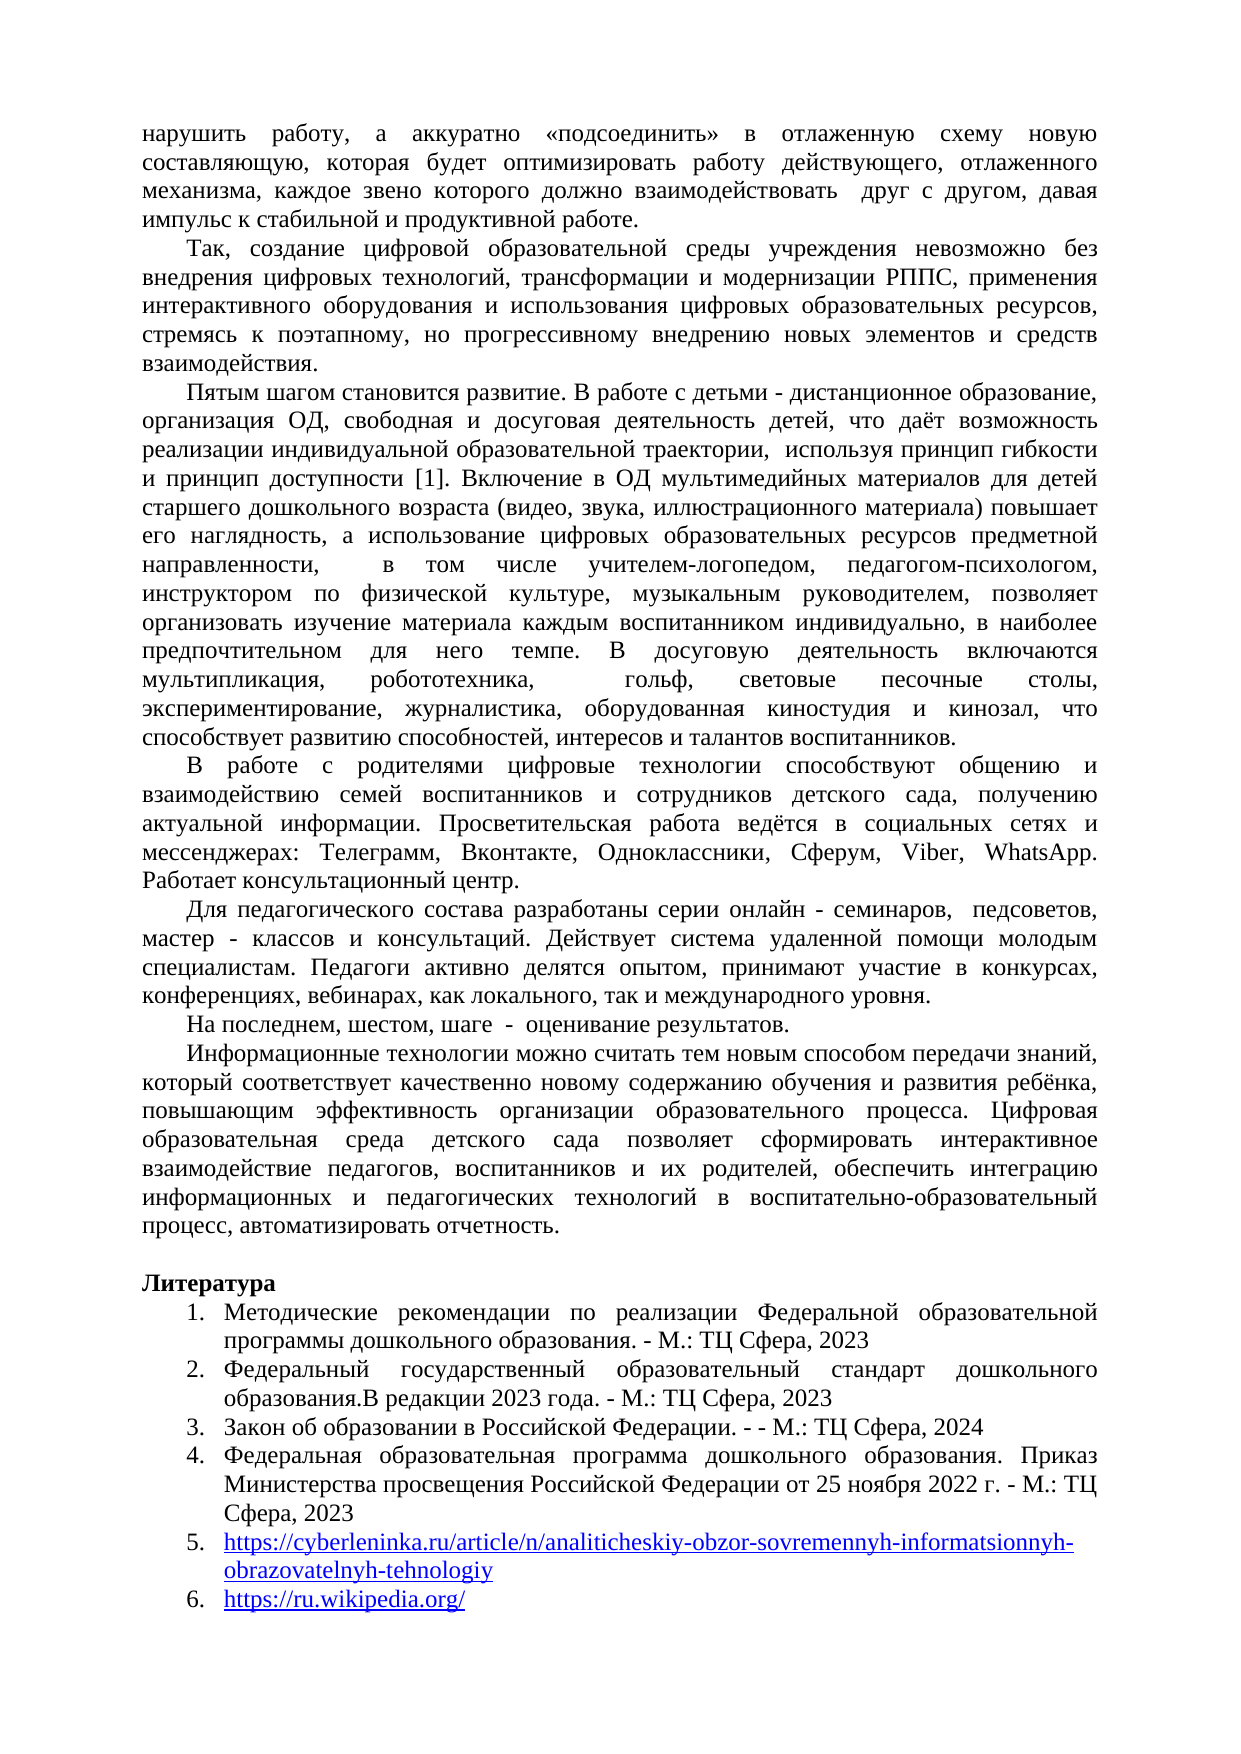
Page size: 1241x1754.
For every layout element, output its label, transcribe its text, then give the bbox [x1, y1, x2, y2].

text Пятым шагом становится развитие. В работе с детьми - дистанционное образование, организация ОД, свободная и досуговая деятельность детей, что даёт возможность реализации индивидуальной образовательной траектории, используя принцип гибкости и принцип доступности [1]. Включение в ОД мультимедийных материалов для детей старшего дошкольного возраста (видео, звука, иллюстрационного материала) повышает его наглядность, а использование цифровых образовательных ресурсов предметной направленности, в том числе учителем-логопедом, педагогом-психологом, инструктором по физической культуре, музыкальным руководителем, позволяет организовать изучение материала каждым воспитанником индивидуально, в наиболее предпочтительном для него темпе. В досуговую деятельность включаются мультипликация, робототехника, гольф, световые песочные столы, экспериментирование, журналистика, оборудованная киностудия и кинозал, что способствует развитию способностей, интересов и талантов воспитанников. [142, 377, 1098, 751]
text Литература [142, 1268, 1098, 1297]
text Так, создание цифровой образовательной среды учреждения невозможно без внедрения цифровых технологий, трансформации и модернизации РППС, применения интерактивного оборудования и использования цифровых образовательных ресурсов, стремясь к поэтапному, но прогрессивному внедрению новых элементов и средств взаимодействия. [142, 233, 1098, 377]
list https://cyberleninka.ru/article/n/analiticheskiy-obzor-sovremennyh-informatsionnyh-obrazovatelnyh-tehnologiy [186, 1527, 1098, 1584]
list Методические рекомендации по реализации Федеральной образовательной программы дошкольного образования. - М.: ТЦ Сфера, 2023 [186, 1297, 1098, 1354]
list Закон об образовании в Российской Федерации. - - М.: ТЦ Сфера, 2024 [186, 1412, 1098, 1441]
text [142, 118, 1098, 233]
text Информационные технологии можно считать тем новым способом передачи знаний, который соответствует качественно новому содержанию обучения и развития ребёнка, повышающим эффективность организации образовательного процесса. Цифровая образовательная среда детского сада позволяет сформировать интерактивное взаимодействие педагогов, воспитанников и их родителей, обеспечить интеграцию информационных и педагогических технологий в воспитательно-образовательный процесс, автоматизировать отчетность. [142, 1038, 1098, 1239]
list Федеральный государственный образовательный стандарт дошкольного образования.В редакции 2023 года. - М.: ТЦ Сфера, 2023 [186, 1354, 1098, 1412]
list https://ru.wikipedia.org/ [186, 1584, 1098, 1613]
text Для педагогического состава разработаны серии онлайн - семинаров, педсоветов, мастер - классов и консультаций. Действует система удаленной помощи молодым специалистам. Педагоги активно делятся опытом, принимают участие в конкурсах, конференциях, вебинарах, как локального, так и международного уровня. [142, 894, 1098, 1009]
text В работе с родителями цифровые технологии способствуют общению и взаимодействию семей воспитанников и сотрудников детского сада, получению актуальной информации. Просветительская работа ведётся в социальных сетях и мессенджерах: Телеграмм, Вконтакте, Одноклассники, Сферум, Viber, WhatsApp. Работает консультационный центр. [142, 751, 1098, 894]
list Федеральная образовательная программа дошкольного образования. Приказ Министерства просвещения Российской Федерации от 25 ноября 2022 г. - М.: ТЦ Сфера, 2023 [186, 1441, 1098, 1527]
text На последнем, шестом, шаге - оценивание результатов. [142, 1009, 1098, 1038]
